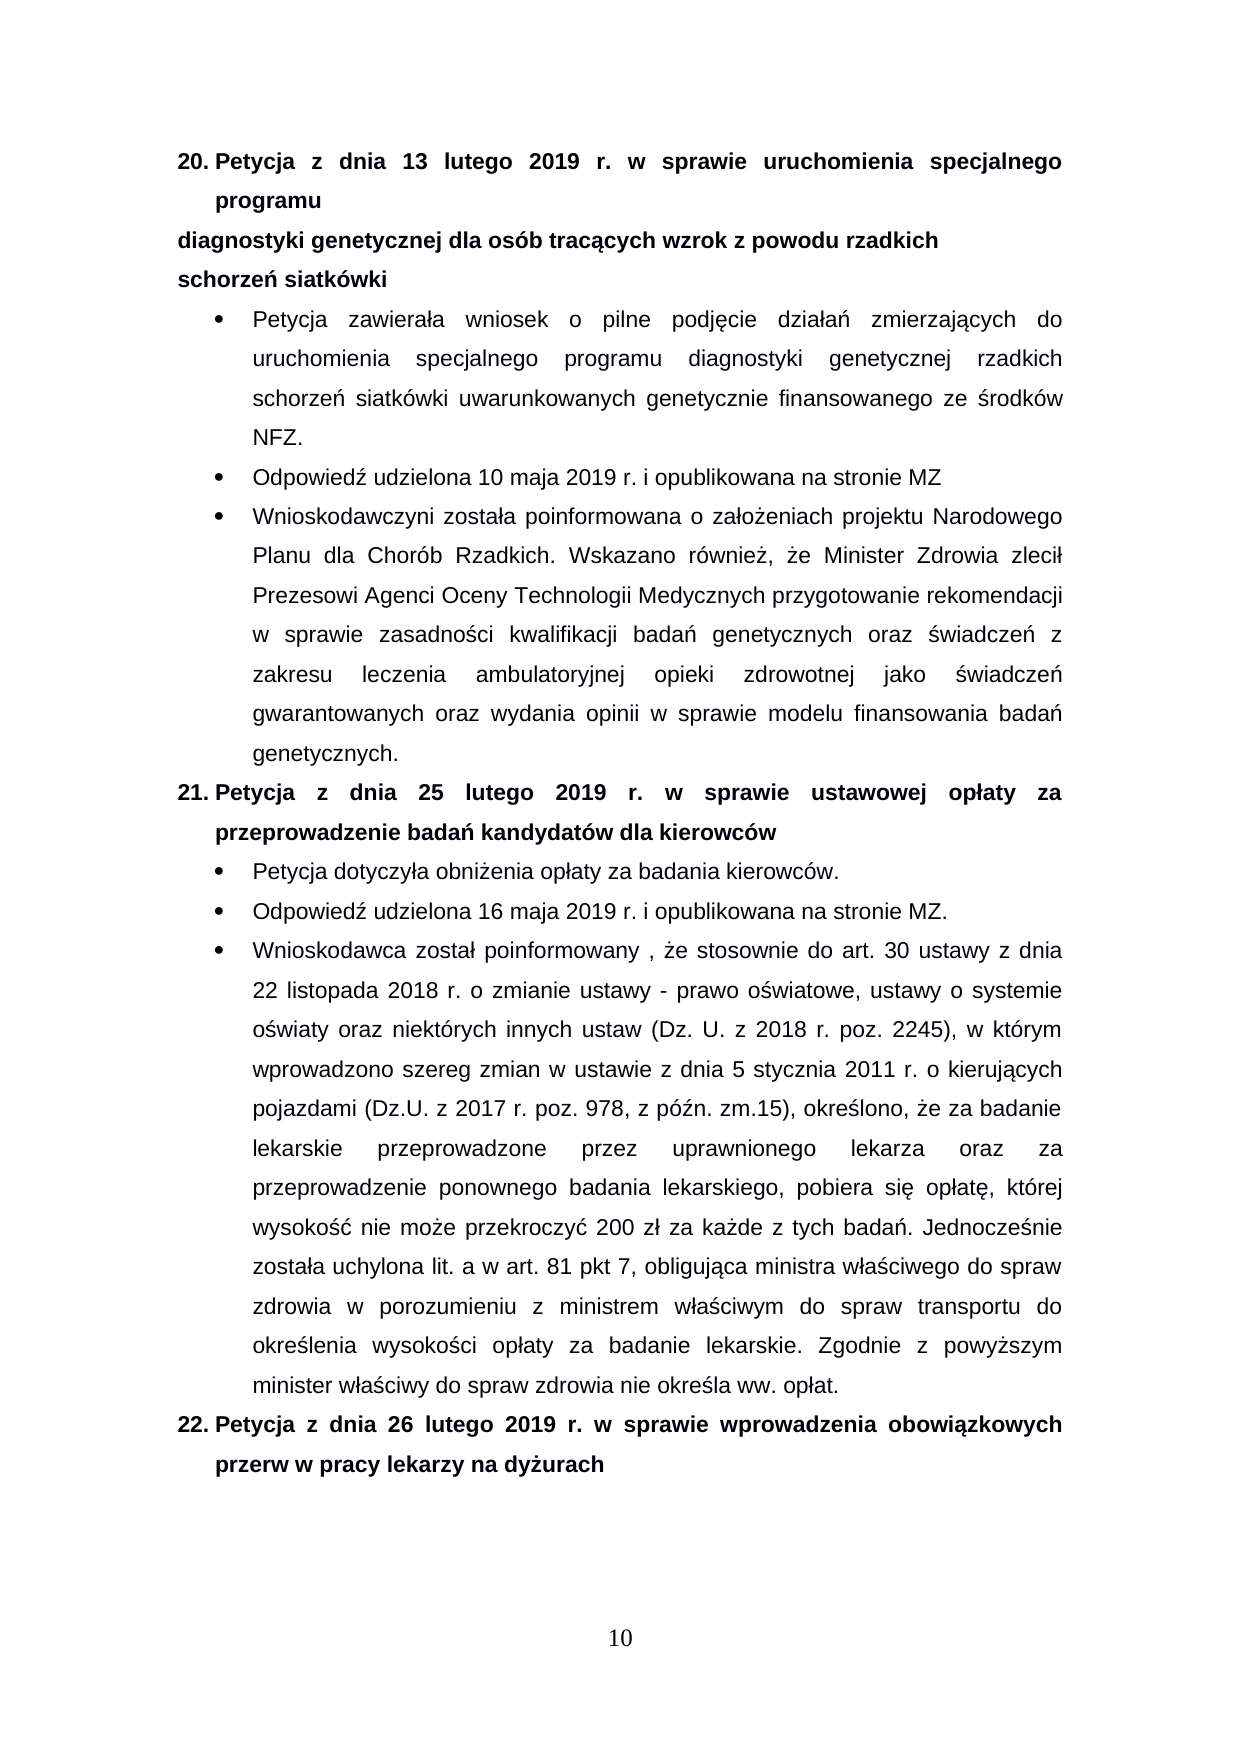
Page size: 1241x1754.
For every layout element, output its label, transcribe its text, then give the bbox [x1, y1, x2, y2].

list Petycja z dnia 25 lutego 2019 r. w sprawie ustawowej opłaty za przeprowadzenie badań kandydatów dla kierowców [177, 779, 1063, 845]
list Petycja zawierała wniosek o pilne podjęcie działań zmierzających do uruchomienia specjalnego programu diagnostyki genetycznej rzadkich schorzeń siatkówki uwarunkowanych genetycznie finansowanego ze środków NFZ. [215, 306, 1063, 450]
text schorzeń siatkówki [177, 266, 1063, 292]
list Wnioskodawczyni została poinformowana o założeniach projektu Narodowego Planu dla Chorób Rzadkich. Wskazano również, że Minister Zdrowia zlecił Prezesowi Agenci Oceny Technologii Medycznych przygotowanie rekomendacji w sprawie zasadności kwalifikacji badań genetycznych oraz świadczeń z zakresu leczenia ambulatoryjnej opieki zdrowotnej jako świadczeń gwarantowanych oraz wydania opinii w sprawie modelu finansowania badań genetycznych. [215, 503, 1063, 766]
list Petycja dotyczyła obniżenia opłaty za badania kierowców. [215, 858, 1063, 885]
list Odpowiedź udzielona 10 maja 2019 r. i opublikowana na stronie MZ [215, 463, 1063, 490]
list Petycja z dnia 26 lutego 2019 r. w sprawie wprowadzenia obowiązkowych przerw w pracy lekarzy na dyżurach [177, 1411, 1063, 1477]
list Petycja z dnia 13 lutego 2019 r. w sprawie uruchomienia specjalnego programu [177, 148, 1063, 213]
list Wnioskodawca został poinformowany , że stosownie do art. 30 ustawy z dnia 22 listopada 2018 r. o zmianie ustawy - prawo oświatowe, ustawy o systemie oświaty oraz niektórych innych ustaw (Dz. U. z 2018 r. poz. 2245), w którym wprowadzono szereg zmian w ustawie z dnia 5 stycznia 2011 r. o kierujących pojazdami (Dz.U. z 2017 r. poz. 978, z późn. zm.15), określono, że za badanie lekarskie przeprowadzone przez uprawnionego lekarza oraz za przeprowadzenie ponownego badania lekarskiego, pobiera się opłatę, której wysokość nie może przekroczyć 200 zł za każde z tych badań. Jednocześnie została uchylona lit. a w art. 81 pkt 7, obligująca ministra właściwego do spraw zdrowia w porozumieniu z ministrem właściwym do spraw transportu do określenia wysokości opłaty za badanie lekarskie. Zgodnie z powyższym minister właściwy do spraw zdrowia nie określa ww. opłat. [215, 937, 1063, 1398]
list Odpowiedź udzielona 16 maja 2019 r. i opublikowana na stronie MZ. [215, 898, 1063, 924]
text diagnostyki genetycznej dla osób tracących wzrok z powodu rzadkich [177, 227, 1063, 253]
